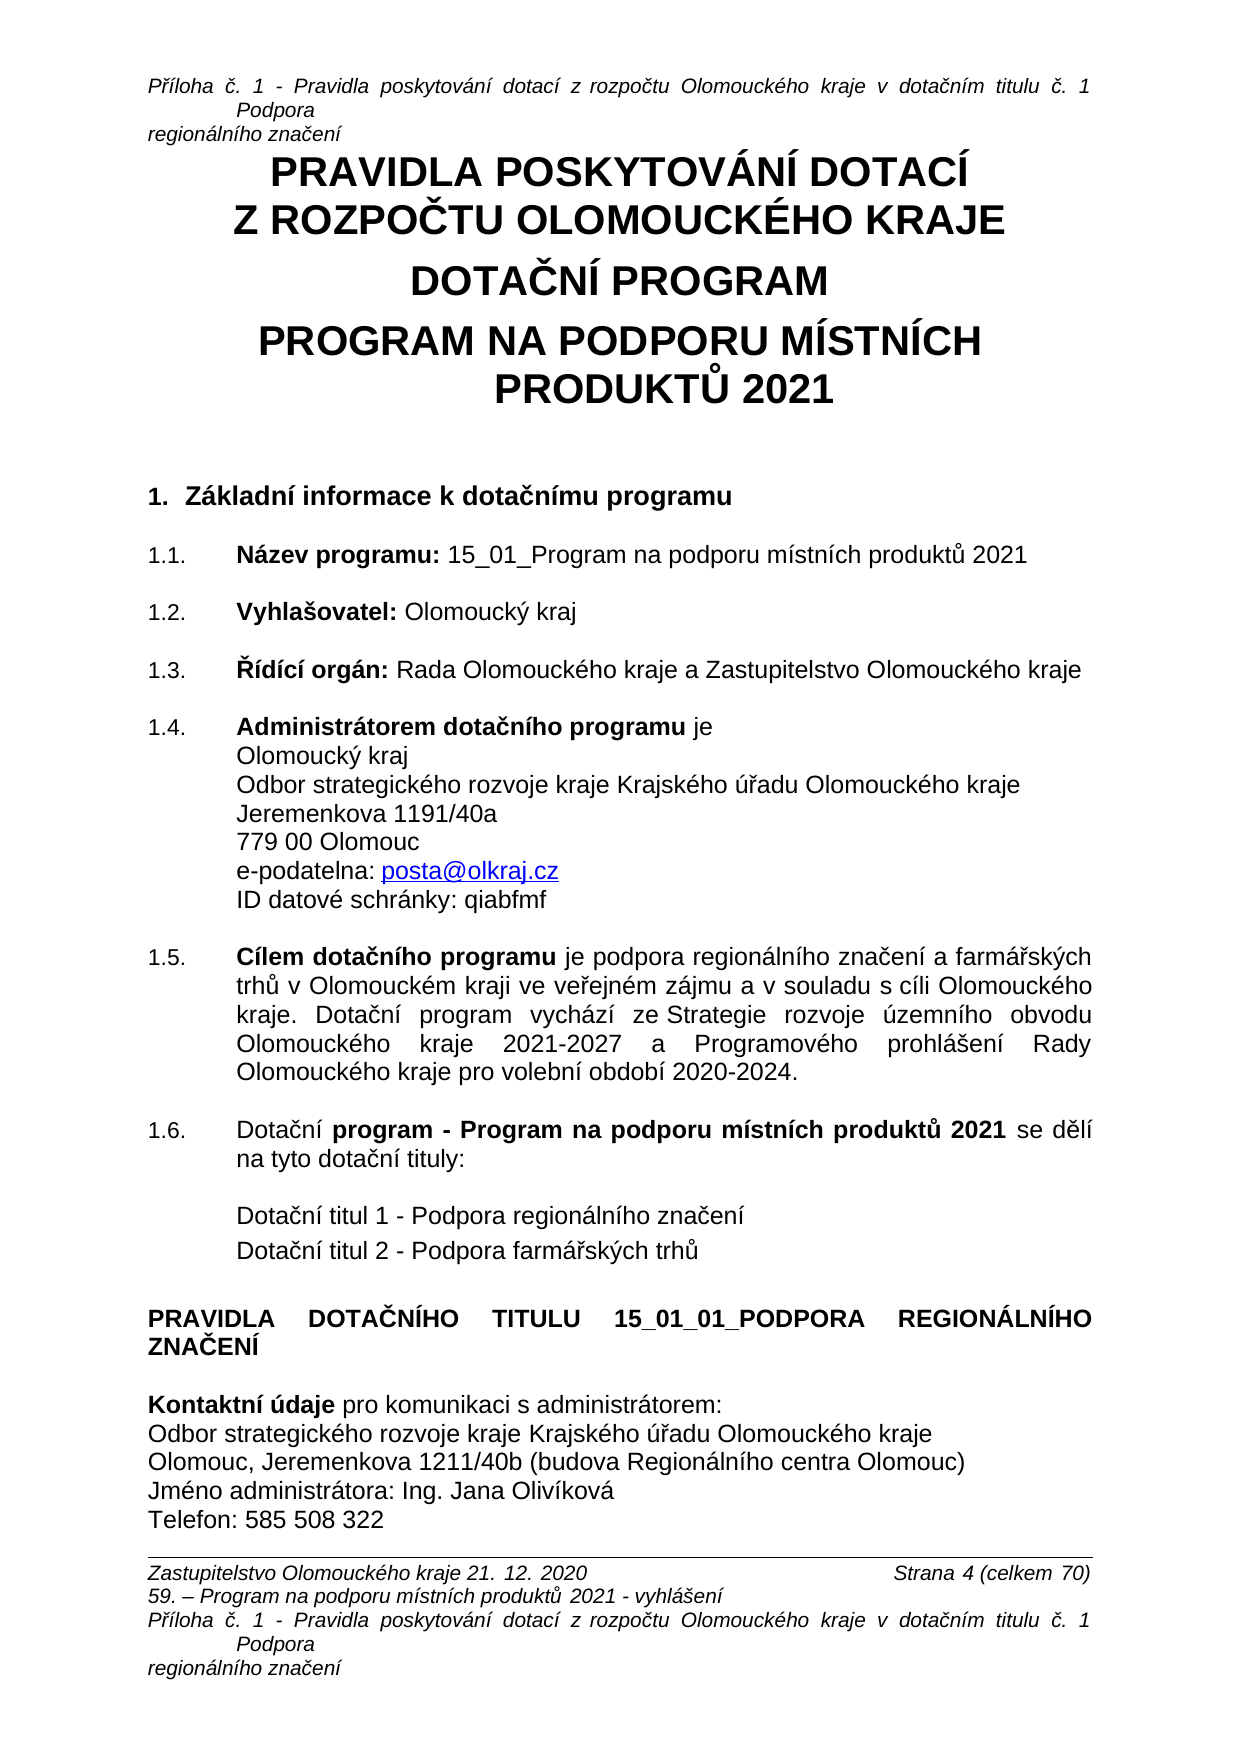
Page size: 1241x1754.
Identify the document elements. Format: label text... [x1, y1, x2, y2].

list Administrátorem dotačního programu je [148, 712, 1093, 741]
list Olomoucký kraj [236, 741, 1093, 770]
text z rozpočtu Olomouckého kraje [148, 196, 1093, 243]
list Odbor strategického rozvoje kraje Krajského úřadu Olomouckého kraje [236, 770, 1093, 798]
text PROGRAM NA PODPORU MÍSTNÍCH PRODUKTŮ 2021 [148, 316, 1093, 412]
list 779 00 Olomouc [236, 827, 1093, 856]
text Olomouc, Jeremenkova 1211/40b (budova Regionálního centra Olomouc) [148, 1447, 1093, 1476]
text Kontaktní údaje pro komunikaci s administrátorem: [148, 1390, 1093, 1419]
text Telefon: 585 508 322 [148, 1505, 1093, 1534]
text Dotační titul 1 - Podpora regionálního značení [236, 1201, 1093, 1230]
text Odbor strategického rozvoje kraje Krajského úřadu Olomouckého kraje [148, 1419, 1093, 1447]
list ID datové schránky: qiabfmf [236, 885, 1093, 913]
list Jeremenkova 1191/40a [236, 798, 1093, 827]
list Dotační program - Program na podporu místních produktů 2021 se dělí na tyto dotační tituly: [148, 1115, 1093, 1172]
text PRAVIDLA POSKYTOVÁNÍ DOTACÍ [148, 148, 1093, 196]
text Pravidla dotačního titulu 15_01_01_PODPORA REGIONÁLNÍHO ZNAČENÍ [148, 1304, 1093, 1361]
text Dotační titul 2 - Podpora farmářských trhů [236, 1236, 1093, 1265]
text DOTAČNÍ PROGRAM [148, 256, 1093, 304]
list Cílem dotačního programu je podpora regionálního značení a farmářských trhů v Olomouckém kraji ve veřejném zájmu a v souladu s cíli Olomouckého kraje. Dotační program vychází ze Strategie rozvoje územního obvodu Olomouckého kraje 2021-2027 a Programového prohlášení Rady Olomouckého kraje pro volební období 2020-2024. [148, 942, 1093, 1086]
text e-podatelna: posta@olkraj.cz [236, 856, 1093, 885]
list Vyhlašovatel: Olomoucký kraj [148, 597, 1093, 626]
list Základní informace k dotačnímu programu [148, 480, 1093, 511]
list Název programu: 15_01_Program na podporu místních produktů 2021 [148, 540, 1093, 568]
list Řídící orgán: Rada Olomouckého kraje a Zastupitelstvo Olomouckého kraje [148, 655, 1093, 683]
text Jméno administrátora: Ing. Jana Olivíková [148, 1476, 1093, 1505]
